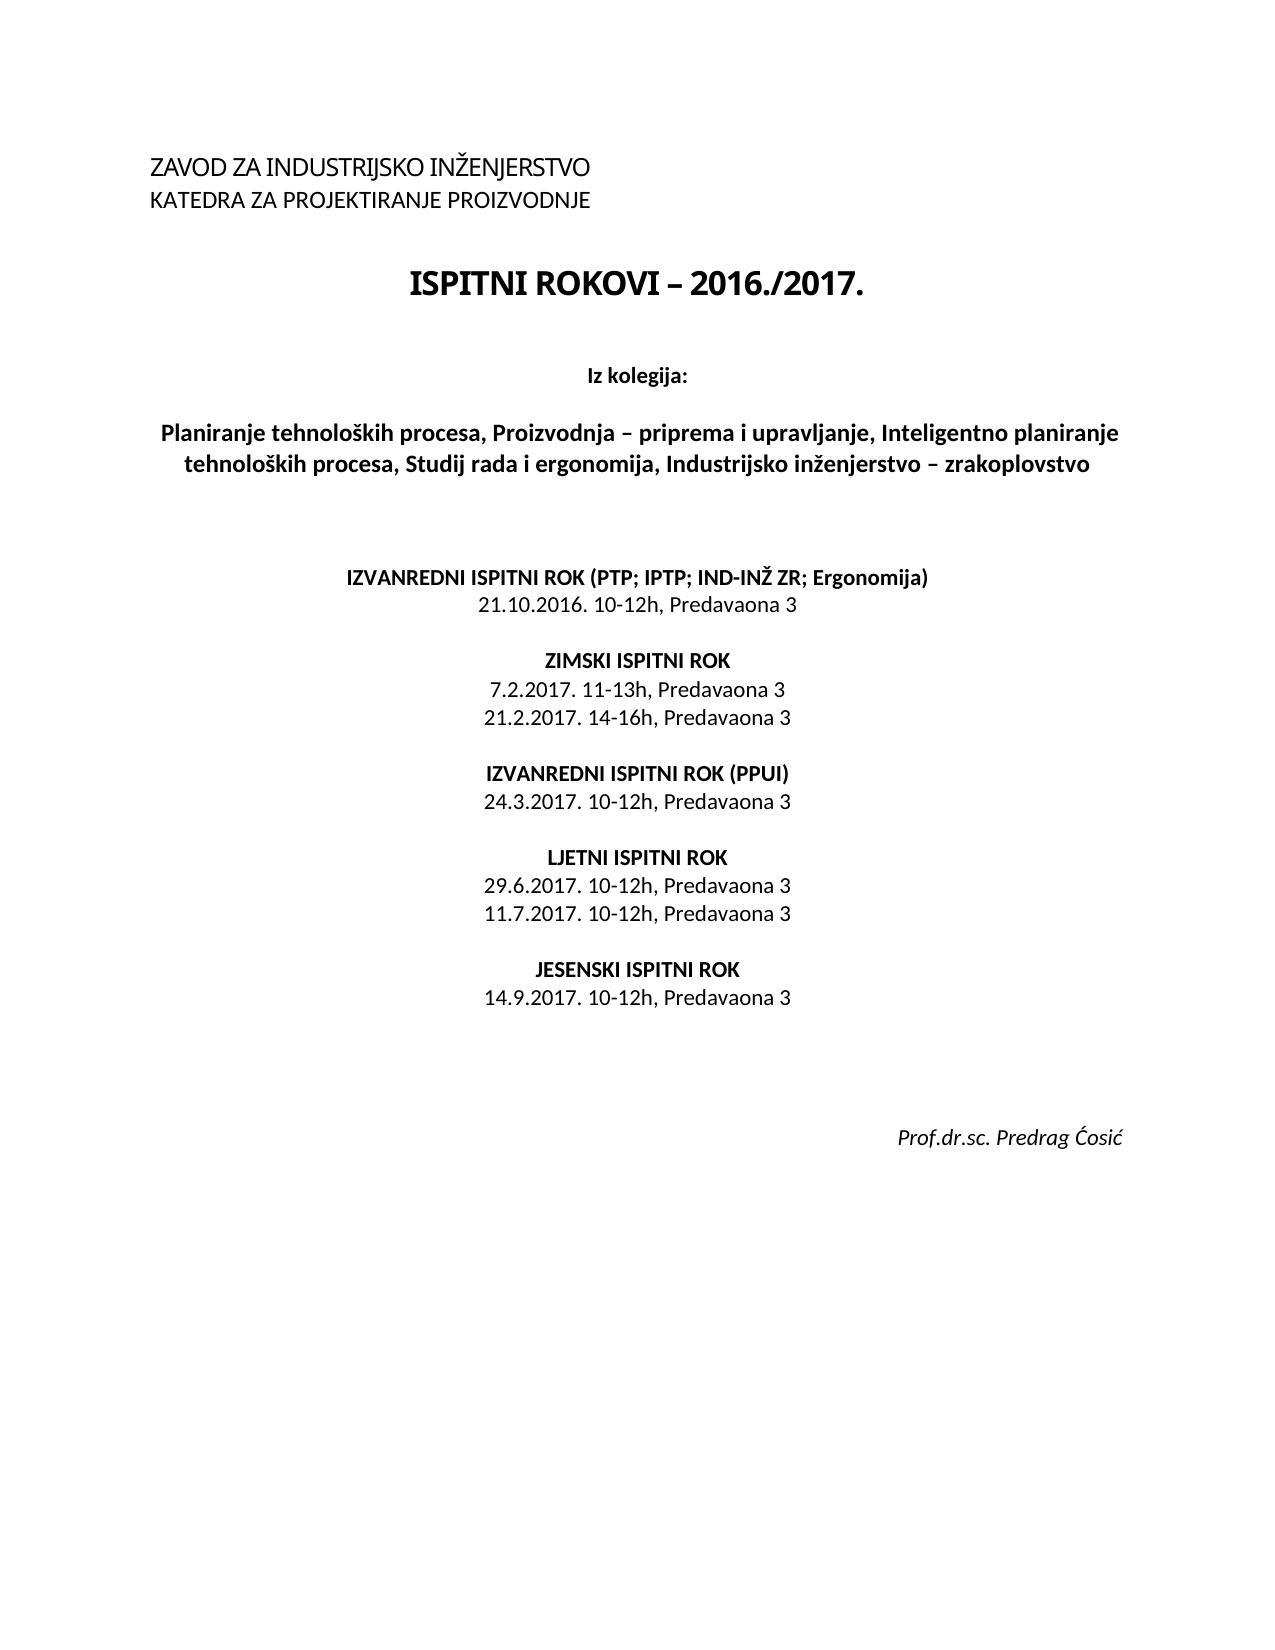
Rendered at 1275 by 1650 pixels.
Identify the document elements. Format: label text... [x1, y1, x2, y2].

title ZAVOD ZA INDUSTRIJSKO INŽENJERSTVO [150, 150, 1125, 184]
text Iz kolegija: [150, 361, 1125, 389]
text 14.9.2017. 10-12h, Predavaona 3 [150, 983, 1125, 1011]
text IZVANREDNI ISPITNI ROK (PPUI) [150, 759, 1125, 787]
text JESENSKI ISPITNI ROK [150, 955, 1125, 983]
text Prof.dr.sc. Predrag Ćosić [150, 1123, 1125, 1151]
text 11.7.2017. 10-12h, Predavaona 3 [150, 899, 1125, 927]
text Planiranje tehnoloških procesa, Proizvodnja – priprema i upravljanje, Inteligentno planiranje tehnoloških procesa, Studij rada i ergonomija, Industrijsko inženjerstvo – zrakoplovstvo [150, 417, 1125, 478]
text 24.3.2017. 10-12h, Predavaona 3 [150, 787, 1125, 815]
text 21.2.2017. 14-16h, Predavaona 3 [150, 703, 1125, 731]
text 7.2.2017. 11-13h, Predavaona 3 [150, 675, 1125, 703]
text LJETNI ISPITNI ROK [150, 843, 1125, 871]
text IZVANREDNI ISPITNI ROK (PTP; IPTP; IND-INŽ ZR; Ergonomija) [150, 563, 1125, 591]
text KATEDRA ZA PROJEKTIRANJE PROIZVODNJE [150, 184, 1125, 214]
text 29.6.2017. 10-12h, Predavaona 3 [150, 871, 1125, 899]
text ZIMSKI ISPITNI ROK [150, 647, 1125, 675]
text 21.10.2016. 10-12h, Predavaona 3 [150, 591, 1125, 619]
title ISPITNI ROKOVI – 2016./2017. [150, 260, 1125, 305]
